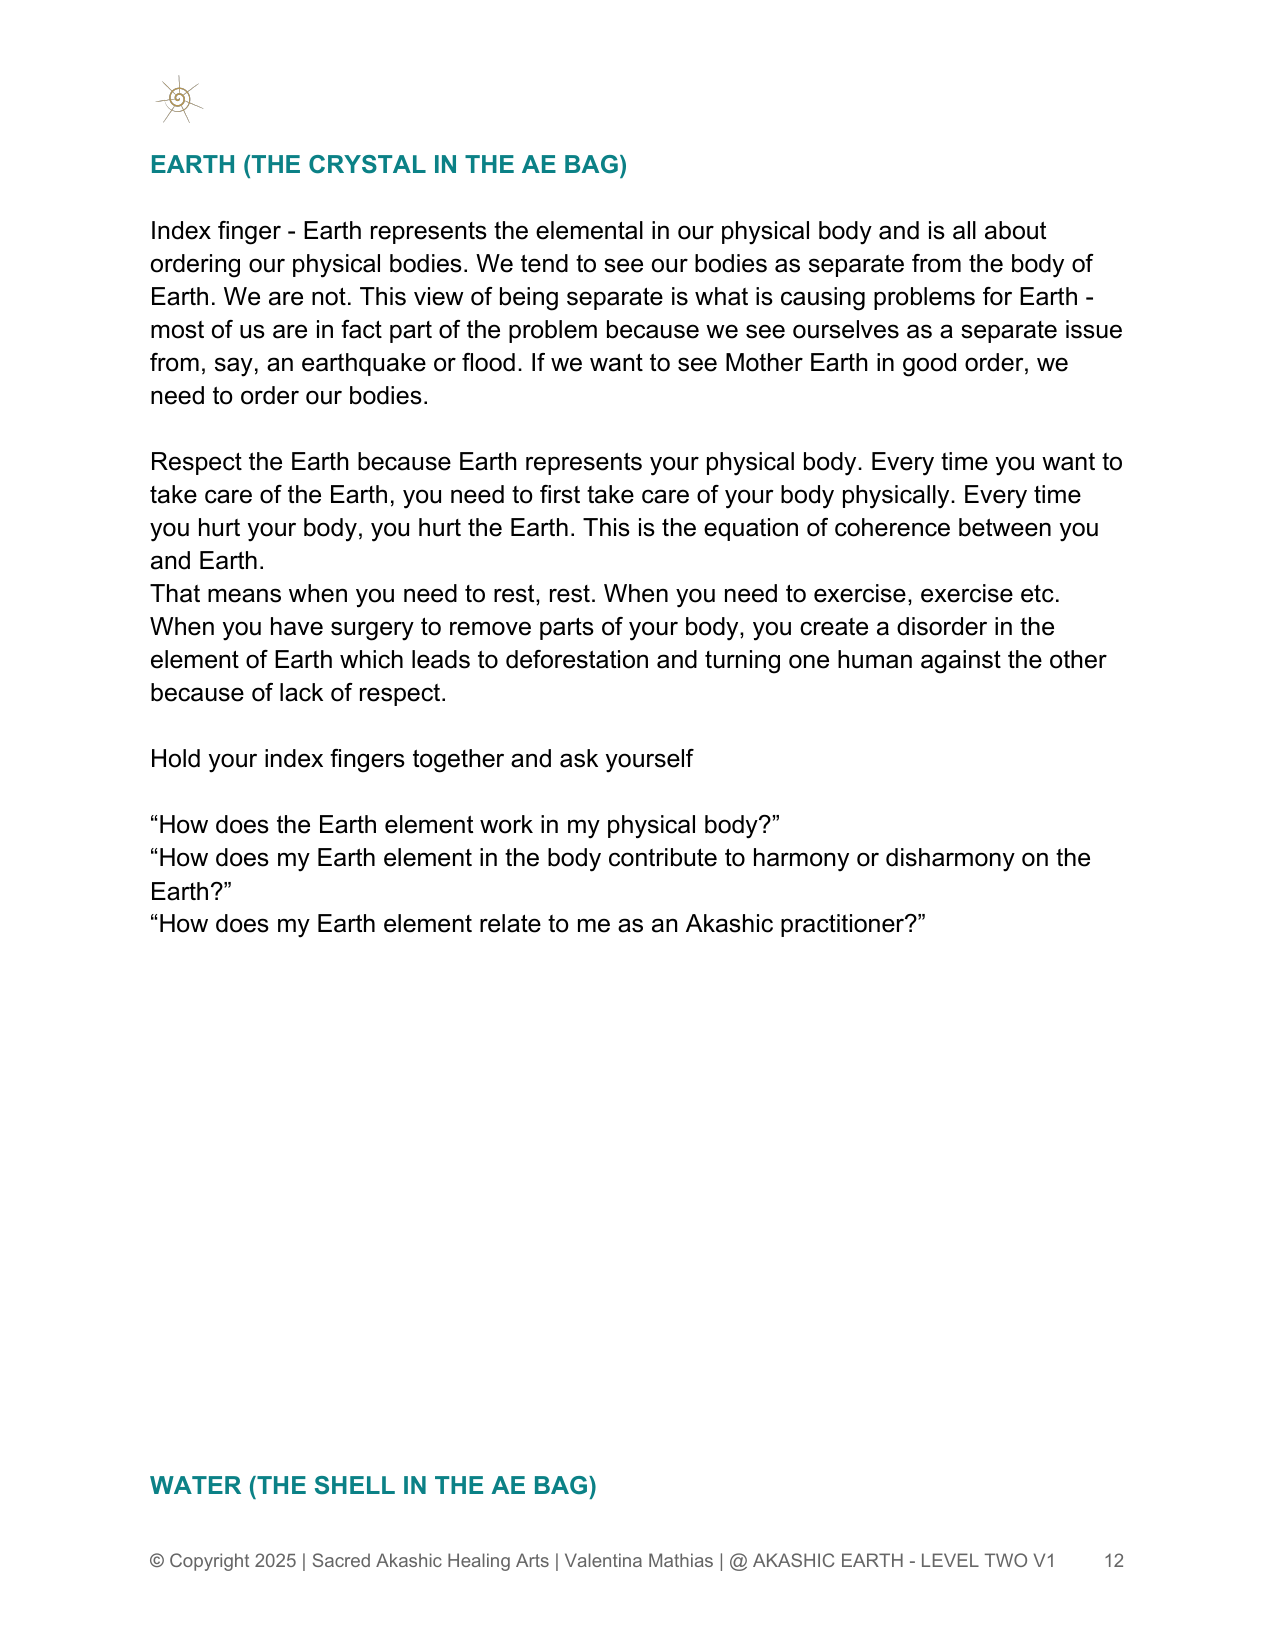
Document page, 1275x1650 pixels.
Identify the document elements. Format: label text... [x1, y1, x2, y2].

text Hold your index fingers together and ask yourself [150, 744, 1125, 773]
text WATER (THE SHELL IN THE AE BAG) [150, 1471, 1125, 1499]
text “How does my Earth element relate to me as an Akashic practitioner?” [150, 909, 1125, 938]
picture [150, 75, 207, 123]
text “How does the Earth element work in my physical body?” [150, 810, 1125, 839]
text Respect the Earth because Earth represents your physical body. Every time you want to take care of the Earth, you need to first take care of your body physically. Every time you hurt your body, you hurt the Earth. This is the equation of coherence between you and Earth. [150, 447, 1125, 575]
text Index finger - Earth represents the elemental in our physical body and is all about ordering our physical bodies. We tend to see our bodies as separate from the body of Earth. We are not. This view of being separate is what is causing problems for Earth - most of us are in fact part of the problem because we see ourselves as a separate issue from, say, an earthquake or flood. If we want to see Mother Earth in good order, we need to order our bodies. [150, 216, 1125, 410]
text “How does my Earth element in the body contribute to harmony or disharmony on the Earth?” [150, 843, 1125, 905]
text EARTH (THE CRYSTAL IN THE AE BAG) [150, 150, 1125, 179]
text That means when you need to rest, rest. When you need to exercise, exercise etc. When you have surgery to remove parts of your body, you create a disorder in the element of Earth which leads to deforestation and turning one human against the other because of lack of respect. [150, 579, 1125, 707]
